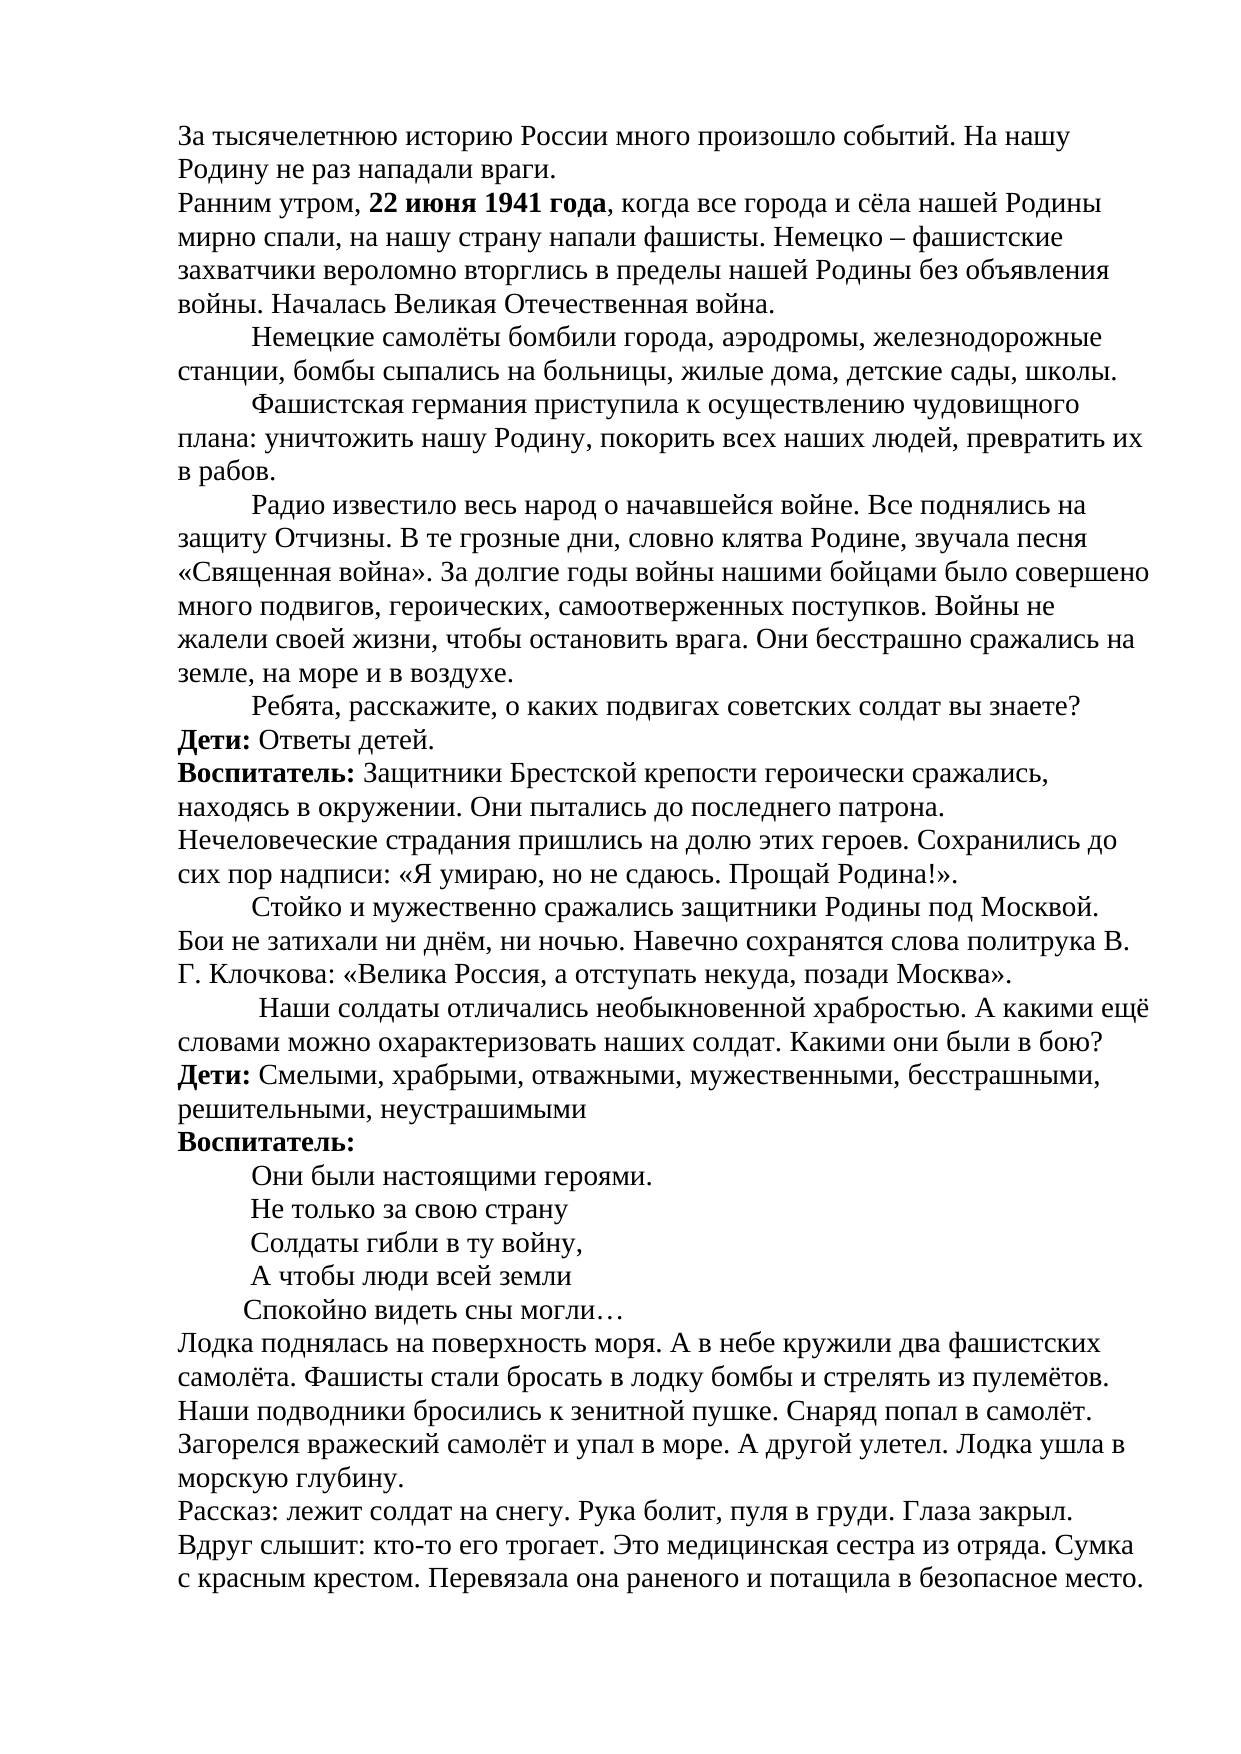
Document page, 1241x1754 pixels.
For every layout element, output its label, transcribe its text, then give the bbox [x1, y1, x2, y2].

text За тысячелетнюю историю России много произошло событий. На нашу Родину не раз нападали враги. [177, 118, 1152, 185]
text Ранним утром, 22 июня 1941 года, когда все города и сёла нашей Родины мирно спали, на нашу страну напали фашисты. Немецко – фашистские захватчики вероломно вторглись в пределы нашей Родины без объявления войны. Началась Великая Отечественная война. [177, 185, 1152, 319]
text Стойко и мужественно сражались защитники Родины под Москвой. Бои не затихали ни днём, ни ночью. Навечно сохранятся слова политрука В. Г. Клочкова: «Велика Россия, а отступать некуда, позади Москва». [177, 889, 1152, 990]
text Они были настоящими героями. [177, 1158, 1152, 1191]
text Воспитатель: [177, 1124, 1152, 1158]
text Рассказ: лежит солдат на снегу. Рука болит, пуля в груди. Глаза закрыл. Вдруг слышит: кто-то его трогает. Это медицинская сестра из отряда. Сумка с красным крестом. Перевязала она раненого и потащила в безопасное место. [177, 1493, 1152, 1594]
text Дети: Смелыми, храбрыми, отважными, мужественными, бесстрашными, решительными, неустрашимыми [177, 1057, 1152, 1124]
text Лодка поднялась на поверхность моря. А в небе кружили два фашистских самолёта. Фашисты стали бросать в лодку бомбы и стрелять из пулемётов. Наши подводники бросились к зенитной пушке. Снаряд попал в самолёт. Загорелся вражеский самолёт и упал в море. А другой улетел. Лодка ушла в морскую глубину. [177, 1326, 1152, 1493]
text Воспитатель: Защитники Брестской крепости героически сражались, находясь в окружении. Они пытались до последнего патрона. Нечеловеческие страдания пришлись на долю этих героев. Сохранились до сих пор надписи: «Я умираю, но не сдаюсь. Прощай Родина!». [177, 755, 1152, 889]
text Немецкие самолёты бомбили города, аэродромы, железнодорожные станции, бомбы сыпались на больницы, жилые дома, детские сады, школы. [177, 319, 1152, 386]
text Солдаты гибли в ту войну, [177, 1225, 1152, 1258]
text Фашистская германия приступила к осуществлению чудовищного плана: уничтожить нашу Родину, покорить всех наших людей, превратить их в рабов. [177, 386, 1152, 487]
text Наши солдаты отличались необыкновенной храбростью. А какими ещё словами можно охарактеризовать наших солдат. Какими они были в бою? [177, 990, 1152, 1057]
text Спокойно видеть сны могли… [177, 1292, 1152, 1326]
text Ребята, расскажите, о каких подвигах советских солдат вы знаете? [177, 688, 1152, 722]
text А чтобы люди всей земли [177, 1258, 1152, 1292]
text Дети: Ответы детей. [177, 722, 1152, 755]
text Не только за свою страну [177, 1191, 1152, 1225]
text Радио известило весь народ о начавшейся войне. Все поднялись на защиту Отчизны. В те грозные дни, словно клятва Родине, звучала песня «Священная война». За долгие годы войны нашими бойцами было совершено много подвигов, героических, самоотверженных поступков. Войны не жалели своей жизни, чтобы остановить врага. Они бесстрашно сражались на земле, на море и в воздухе. [177, 487, 1152, 688]
